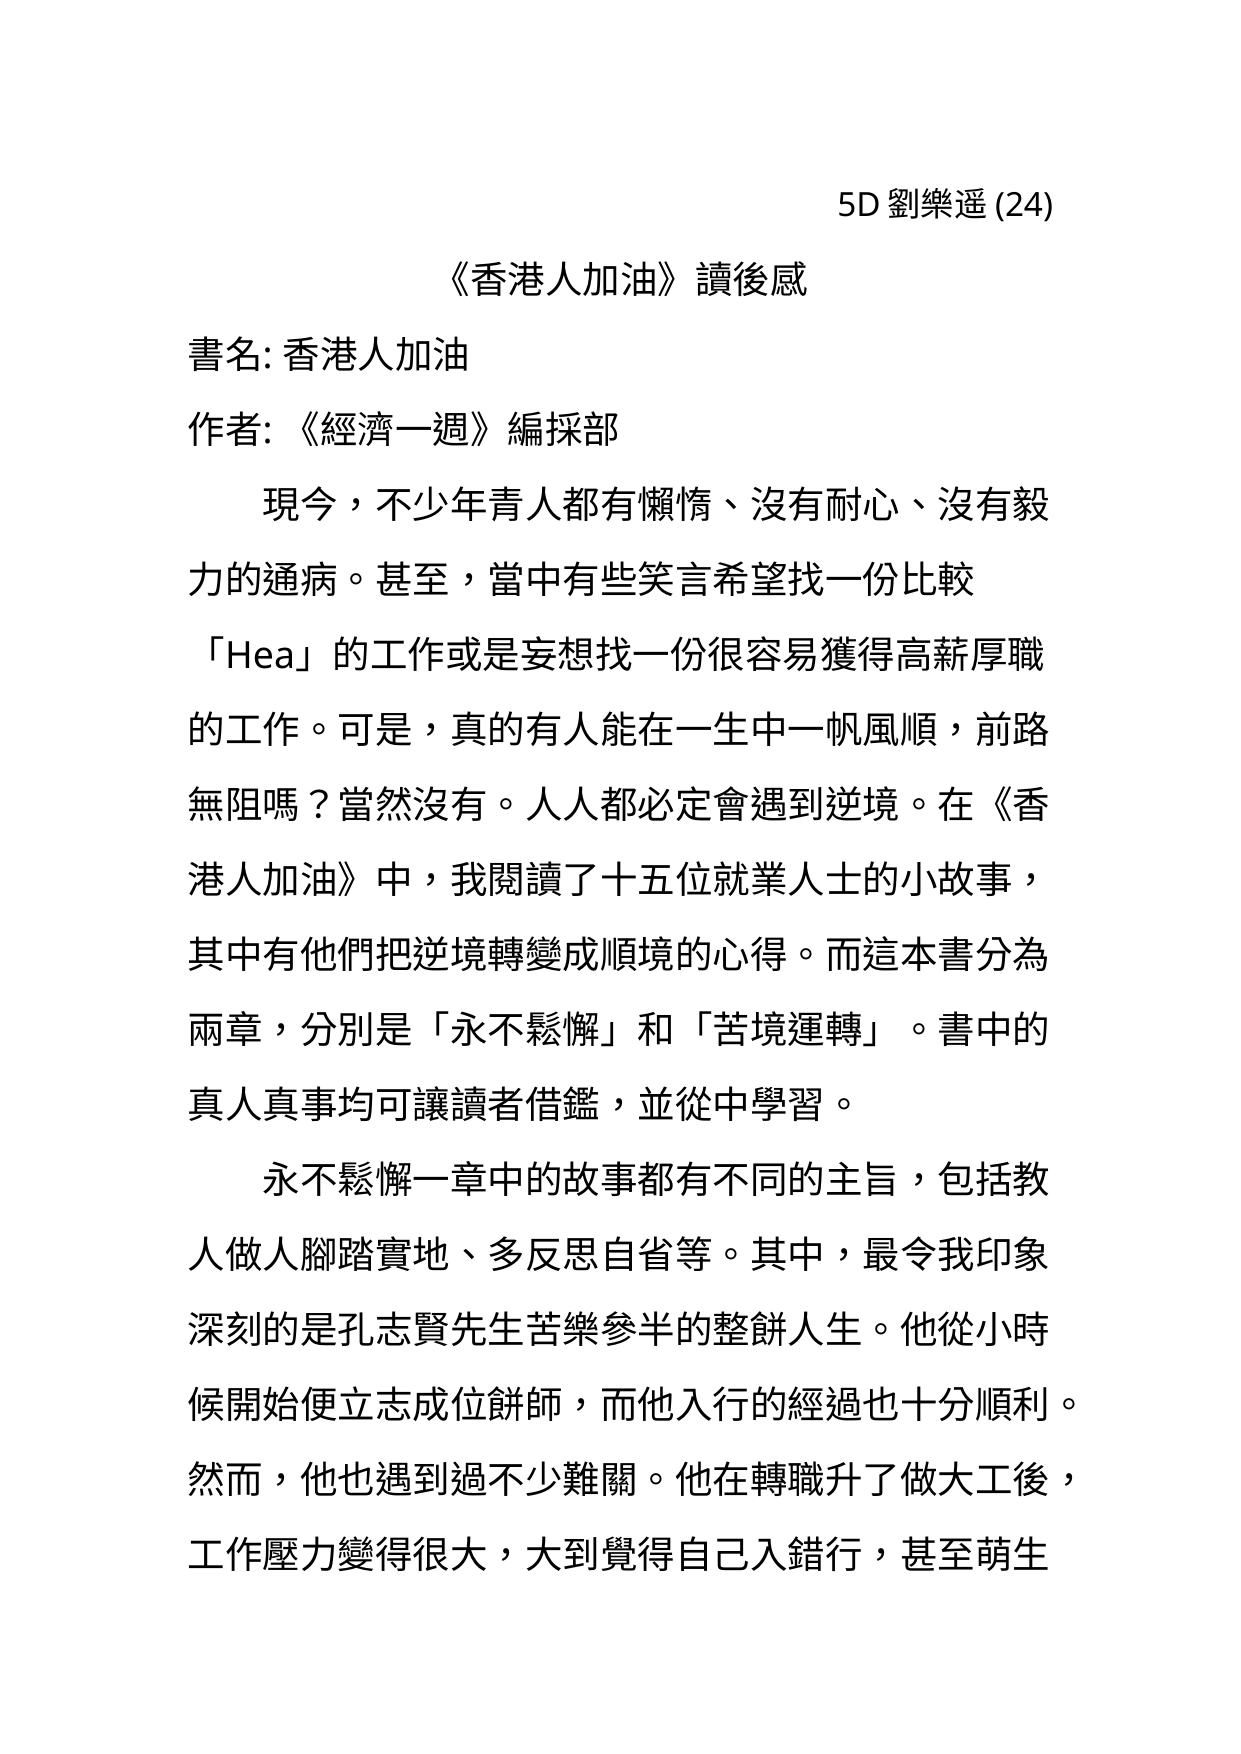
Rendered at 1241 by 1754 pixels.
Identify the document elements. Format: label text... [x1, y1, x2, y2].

text 作者: 《經濟一週》編採部 現今，不少年青人都有懶惰、沒有耐心、沒有毅力的通病。甚至，當中有些笑言希望找一份比較「Hea」的工作或是妄想找一份很容易獲得高薪厚職的工作。可是，真的有人能在一生中一帆風順，前路無阻嗎？當然沒有。人人都必定會遇到逆境。在《香港人加油》中，我閱讀了十五位就業人士的小故事，其中有他們把逆境轉變成順境的心得。而這本書分為兩章，分別是「永不鬆懈」和「苦境運轉」。書中的真人真事均可讓讀者借鑑，並從中學習。 [187, 389, 1053, 1139]
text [187, 1139, 1053, 1589]
text 《香港人加油》讀後感 [187, 239, 1053, 314]
text 5D劉樂遥 (24) [187, 164, 1053, 239]
text 書名: 香港人加油 [187, 314, 1053, 389]
